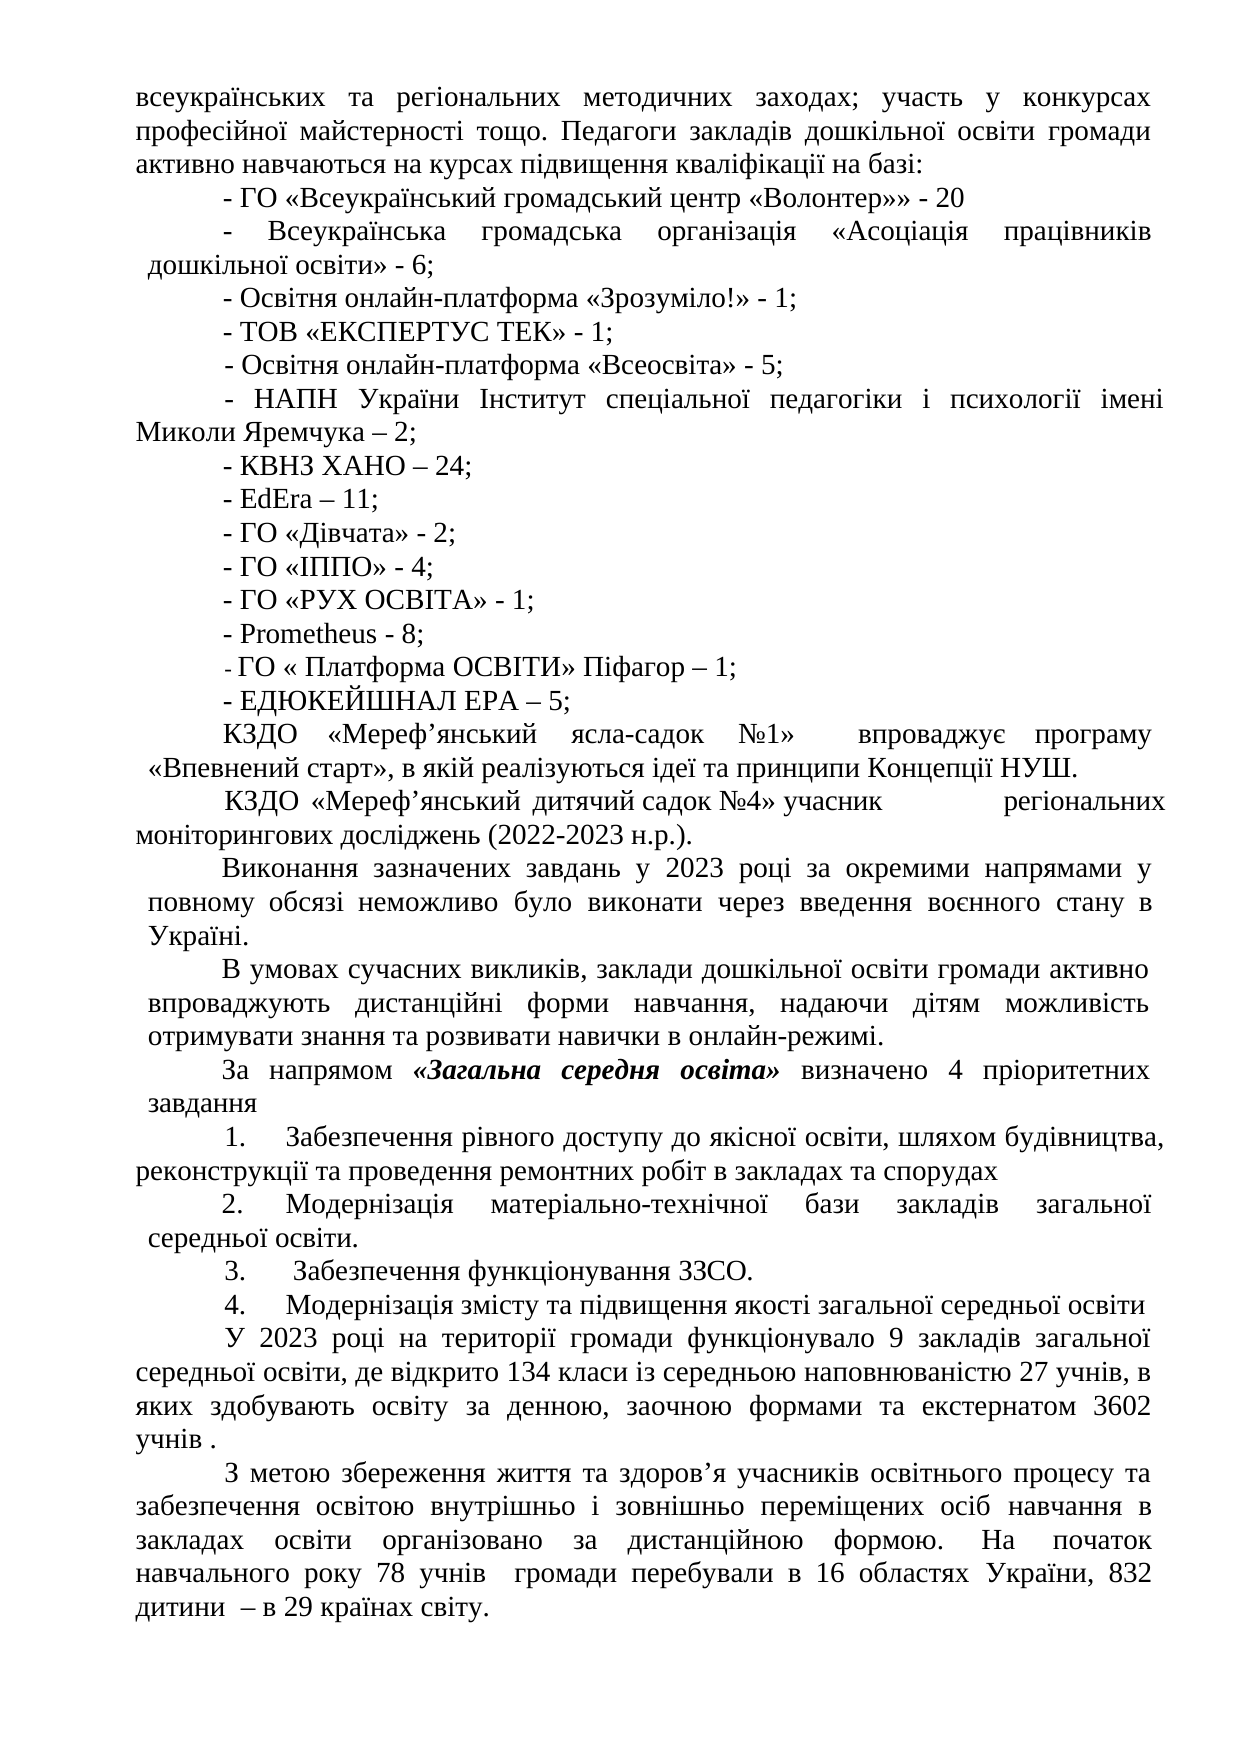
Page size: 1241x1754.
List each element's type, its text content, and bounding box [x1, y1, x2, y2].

text За напрямом «Загальна середня освіта» визначено 4 пріоритетних завдання [148, 1052, 1150, 1119]
text - ГО «Всеукраїнський громадський центр «Волонтер»» - 20 [148, 180, 1152, 213]
list Модернізація матеріально-технічної бази закладів загальної середньої освіти. [148, 1186, 1151, 1253]
text У 2023 році на території громади функціонувало 9 закладів загальної середньої освіти, де відкрито 134 класи із середньою наповнюваністю 27 учнів, в яких здобувають освіту за денною, заочною формами та екстернатом 3602 учнів . [135, 1321, 1152, 1455]
list Забезпечення функціонування ЗЗСО. [148, 1253, 1165, 1287]
text КЗДО «Мереф’янський дитячий садок №4» учасник регіональних моніторингових досліджень (2022-2023 н.р.). [135, 783, 1165, 851]
text З метою збереження життя та здоров’я учасників освітнього процесу та забезпечення освітою внутрішньо і зовнішньо переміщених осіб навчання в закладах освіти організовано за дистанційною формою. На початок навчального року 78 учнів громади перебували в 16 областях України, 832 дитини – в 29 країнах світу. [135, 1455, 1152, 1622]
list Забезпечення рівного доступу до якісної освіти, шляхом будівництва, реконструкції та проведення ремонтних робіт в закладах та спорудах [135, 1119, 1165, 1186]
text - Всеукраїнська громадська організація «Асоціація працівників дошкільної освіти» - 6; [148, 213, 1152, 280]
text - Prometheus - 8; [148, 616, 1152, 649]
text - Освітня онлайн-платформа «Всеосвіта» - 5; [135, 347, 1165, 381]
text - ГО «РУХ ОСВІТА» - 1; [148, 582, 1152, 616]
text - ЕДЮКЕЙШНАЛ ЕРА – 5; [148, 683, 1152, 716]
text - Освітня онлайн-платформа «Зрозуміло!» - 1; [148, 280, 1152, 314]
text - ТОВ «ЕКСПЕРТУС ТЕК» - 1; [148, 314, 1152, 347]
text - ГО «Дівчата» - 2; [148, 515, 1152, 549]
text - ГО « Платформа ОСВІТИ» Піфагор – 1; [135, 649, 1165, 683]
text - EdEra – 11; [148, 482, 1152, 515]
text В умовах сучасних викликів, заклади дошкільної освіти громади активно впроваджують дистанційні форми навчання, надаючи дітям можливість отримувати знання та розвивати навички в онлайн-режимі. [148, 951, 1150, 1052]
text - КВНЗ ХАНО – 24; [148, 448, 1152, 482]
text - НАПН України Інститут спеціальної педагогіки і психології імені Миколи Яремчука – 2; [135, 381, 1165, 448]
text Виконання зазначених завдань у 2023 році за окремими напрямами у повному обсязі неможливо було виконати через введення воєнного стану в Україні. [148, 851, 1152, 951]
text - ГО «ІППО» - 4; [148, 549, 1152, 582]
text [135, 79, 1152, 180]
text КЗДО «Мереф’янський ясла-садок №1» впроваджує програму «Впевнений старт», в якій реалізуються ідеї та принципи Концепції НУШ. [148, 716, 1152, 783]
list Модернізація змісту та підвищення якості загальної середньої освіти [148, 1287, 1151, 1321]
